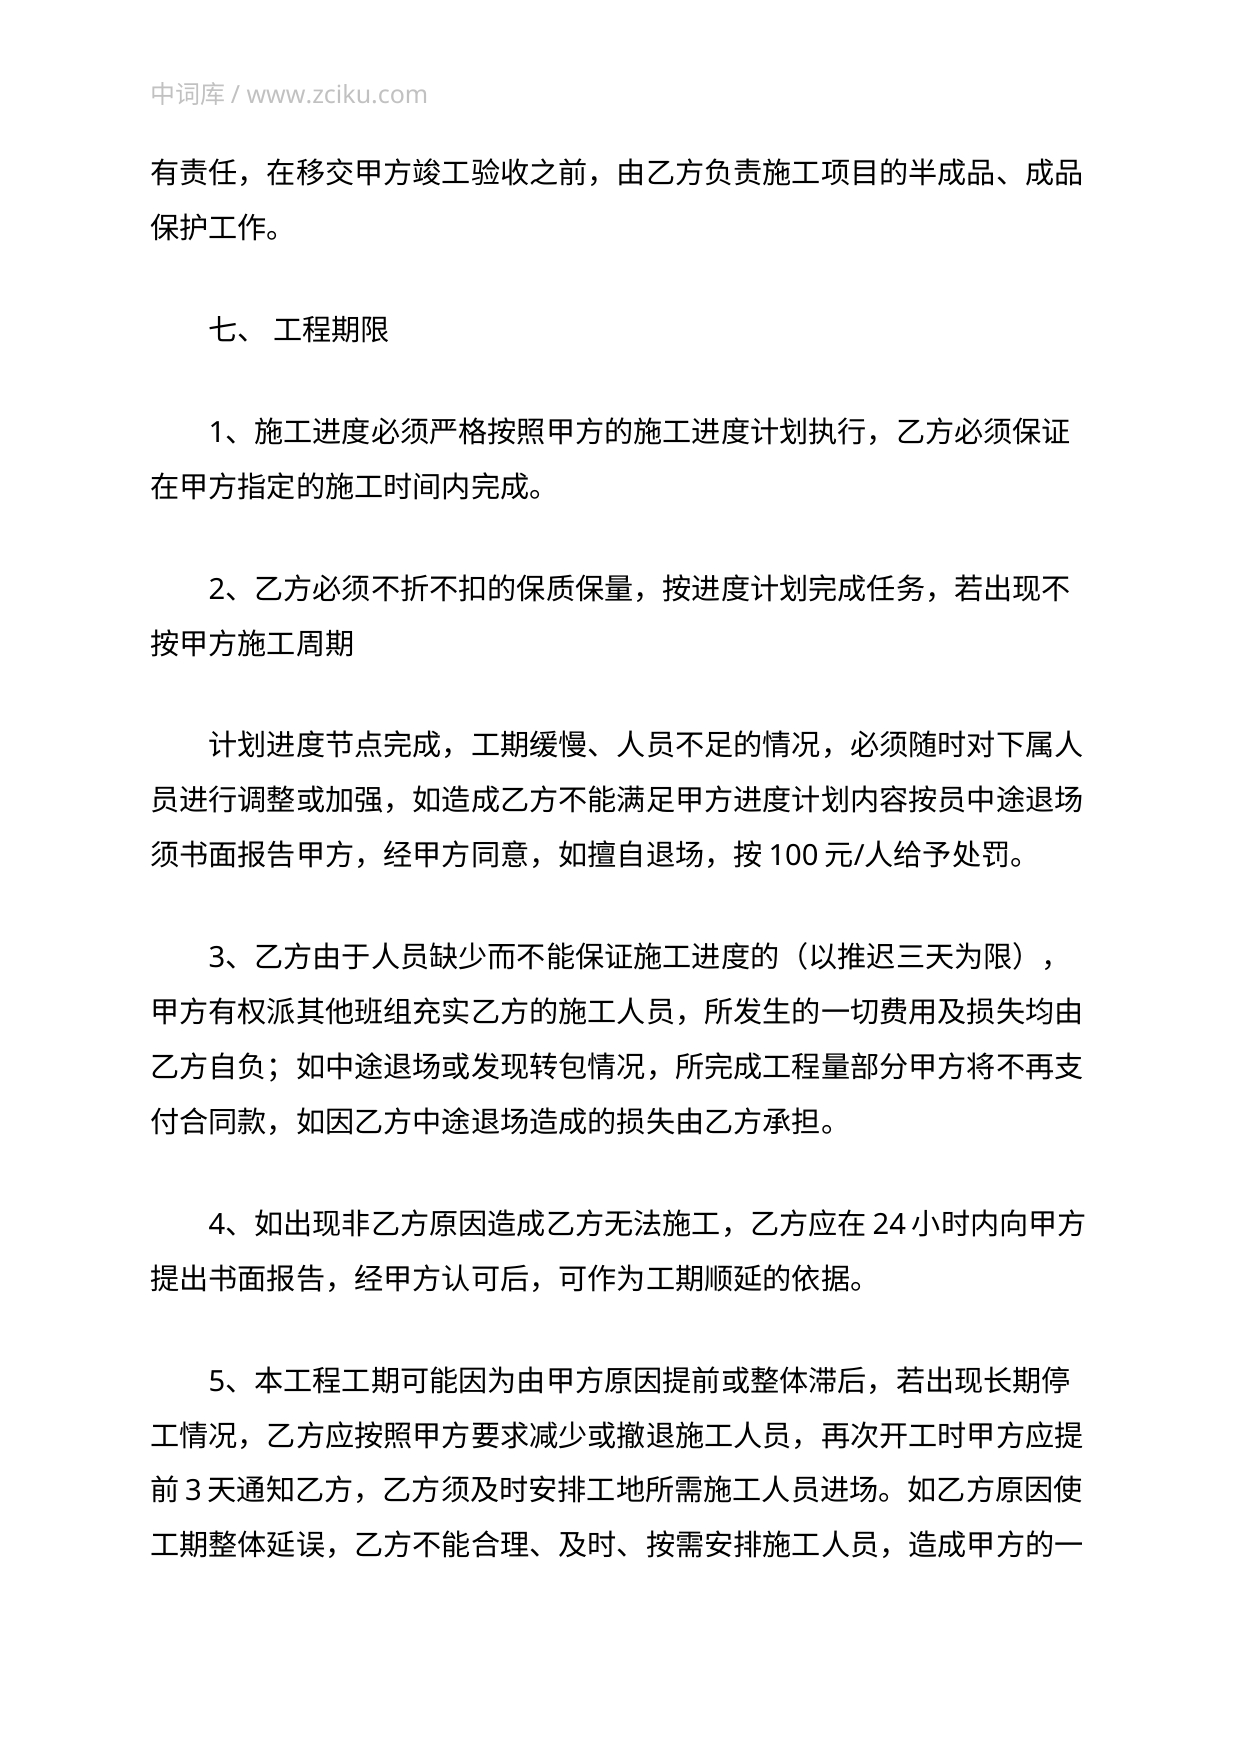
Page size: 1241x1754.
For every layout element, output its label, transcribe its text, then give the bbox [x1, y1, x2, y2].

text 3、乙方由于人员缺少而不能保证施工进度的（以推迟三天为限），甲方有权派其他班组充实乙方的施工人员，所发生的一切费用及损失均由乙方自负；如中途退场或发现转包情况，所完成工程量部分甲方将不再支付合同款，如因乙方中途退场造成的损失由乙方承担。 [150, 934, 1090, 1141]
text 七、 工程期限 [150, 307, 1090, 349]
text 1、施工进度必须严格按照甲方的施工进度计划执行，乙方必须保证在甲方指定的施工时间内完成。 [150, 408, 1090, 506]
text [150, 1357, 1090, 1564]
text 计划进度节点完成，工期缓慢、人员不足的情况，必须随时对下属人员进行调整或加强，如造成乙方不能满足甲方进度计划内容按员中途退场须书面报告甲方，经甲方同意，如擅自退场，按100元/人给予处罚。 [150, 722, 1090, 874]
text 2、乙方必须不折不扣的保质保量，按进度计划完成任务，若出现不按甲方施工周期 [150, 565, 1090, 662]
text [150, 150, 1090, 247]
text 4、如出现非乙方原因造成乙方无法施工，乙方应在24小时内向甲方提出书面报告，经甲方认可后，可作为工期顺延的依据。 [150, 1200, 1090, 1298]
